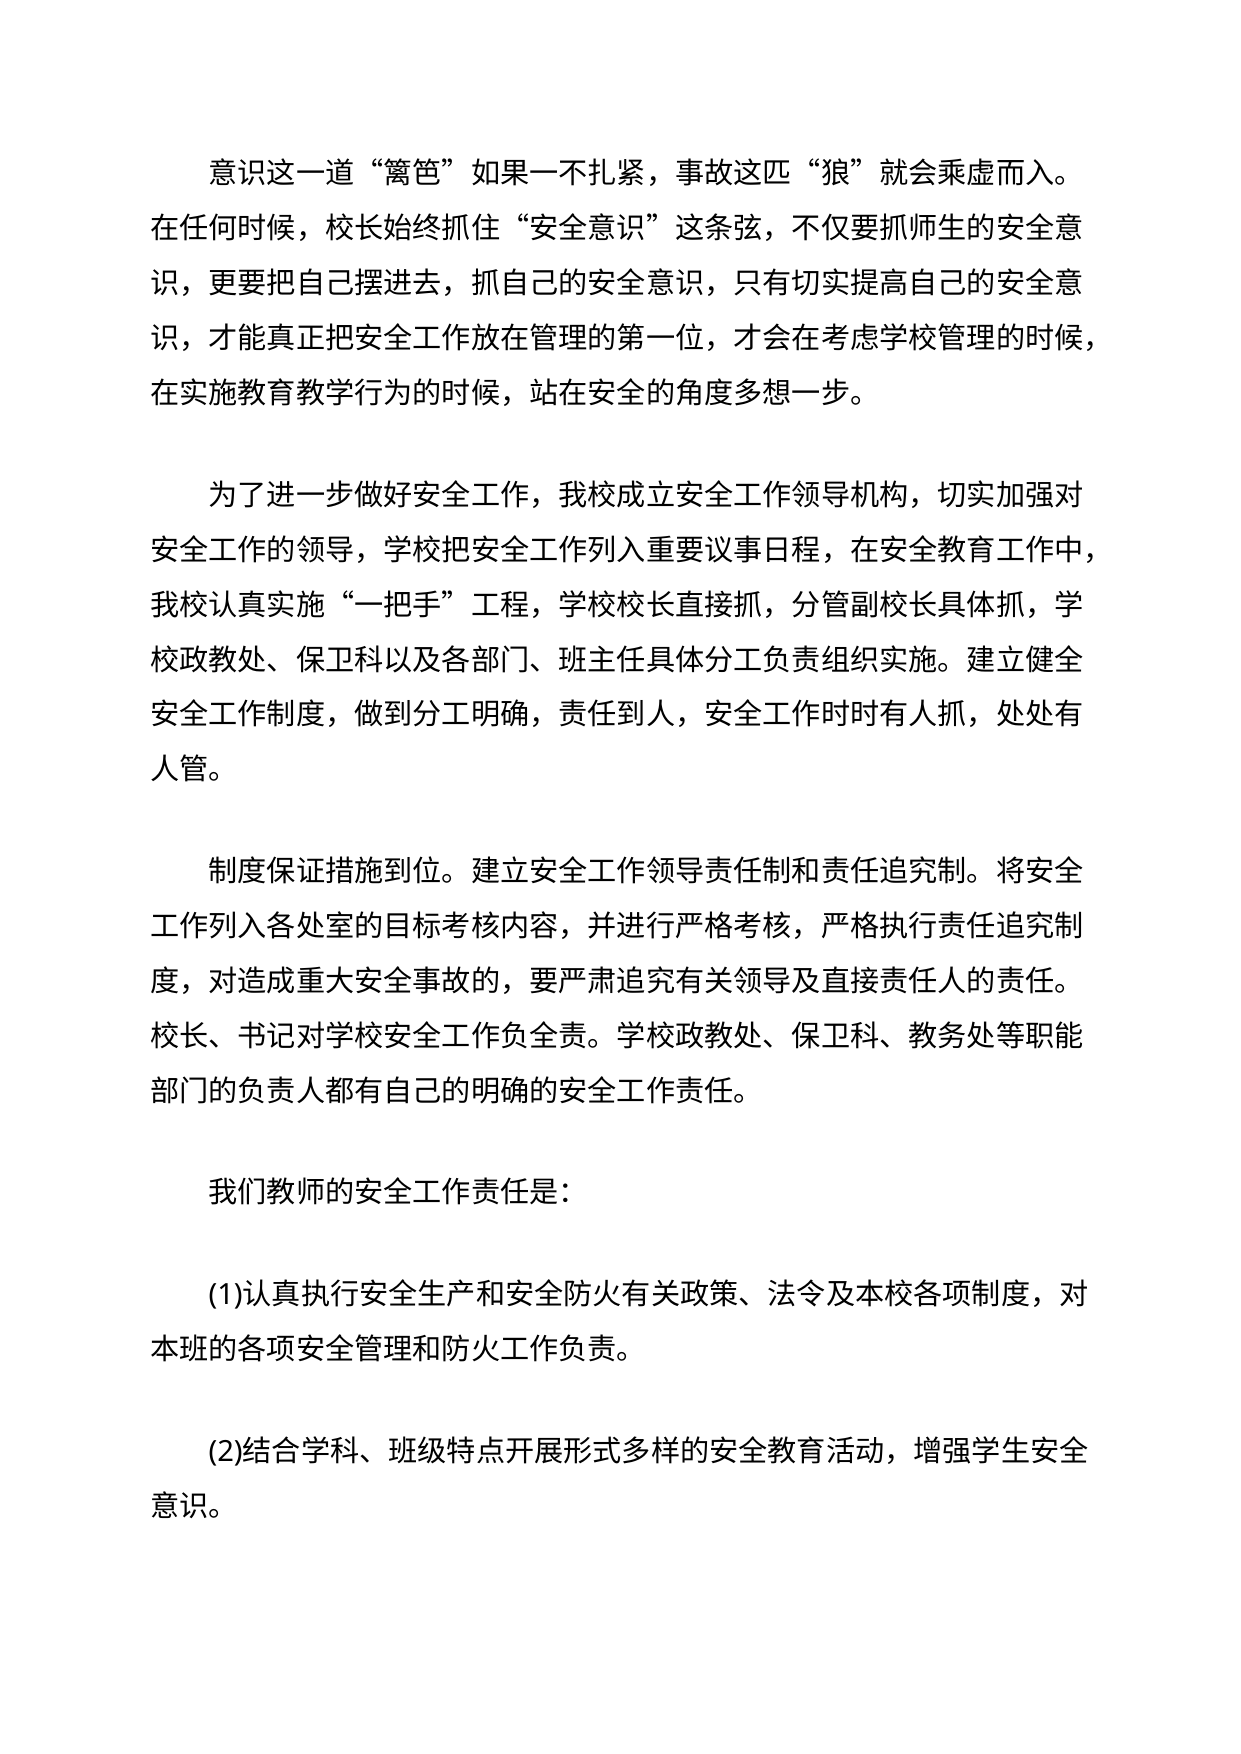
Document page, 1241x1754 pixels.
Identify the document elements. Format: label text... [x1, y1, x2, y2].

text 我们教师的安全工作责任是： [150, 1169, 1090, 1211]
text 制度保证措施到位。建立安全工作领导责任制和责任追究制。将安全工作列入各处室的目标考核内容，并进行严格考核，严格执行责任追究制度，对造成重大安全事故的，要严肃追究有关领导及直接责任人的责任。校长、书记对学校安全工作负全责。学校政教处、保卫科、教务处等职能部门的负责人都有自己的明确的安全工作责任。 [150, 848, 1090, 1109]
text 为了进一步做好安全工作，我校成立安全工作领导机构，切实加强对安全工作的领导，学校把安全工作列入重要议事日程，在安全教育工作中，我校认真实施“一把手”工程，学校校长直接抓，分管副校长具体抓，学校政教处、保卫科以及各部门、班主任具体分工负责组织实施。建立健全安全工作制度，做到分工明确，责任到人，安全工作时时有人抓，处处有人管。 [150, 471, 1090, 788]
text 意识这一道“篱笆”如果一不扎紧，事故这匹“狼”就会乘虚而入。在任何时候，校长始终抓住“安全意识”这条弦，不仅要抓师生的安全意识，更要把自己摆进去，抓自己的安全意识，只有切实提高自己的安全意识，才能真正把安全工作放在管理的第一位，才会在考虑学校管理的时候，在实施教育教学行为的时候，站在安全的角度多想一步。 [150, 150, 1090, 412]
text (2)结合学科、班级特点开展形式多样的安全教育活动，增强学生安全意识。 [150, 1427, 1090, 1525]
text (1)认真执行安全生产和安全防火有关政策、法令及本校各项制度，对本班的各项安全管理和防火工作负责。 [150, 1271, 1090, 1368]
